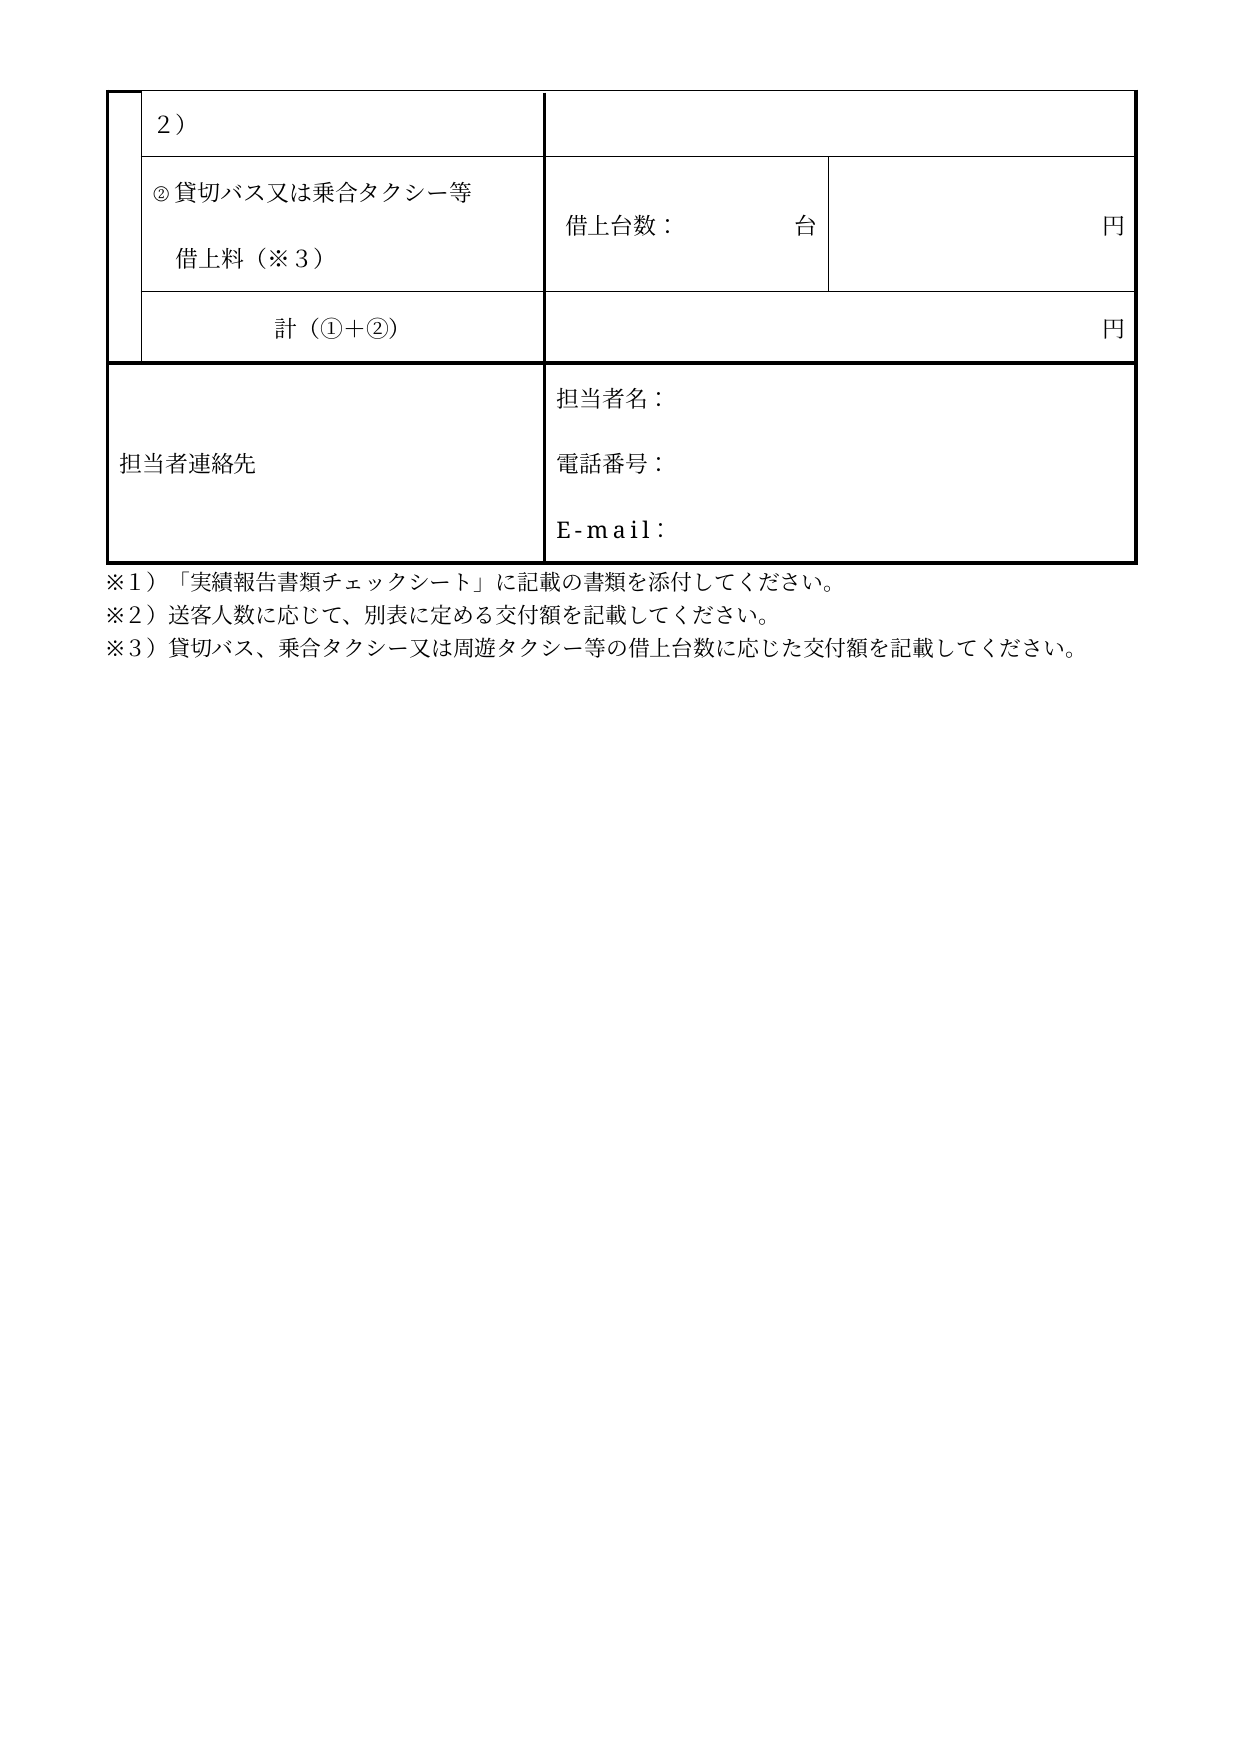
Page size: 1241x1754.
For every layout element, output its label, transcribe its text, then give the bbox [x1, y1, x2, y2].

text ※２）送客人数に応じて、別表に定める交付額を記載してください。 [106, 597, 1134, 630]
table_cell 計（①＋②） [142, 292, 543, 361]
table_cell 借上台数： 台 [546, 157, 828, 291]
table_cell [109, 93, 141, 361]
table_cell 円 [829, 157, 1134, 291]
table_cell ②貸切バス又は乗合タクシー等 借上料（※３） [142, 157, 543, 291]
table_cell 円 [546, 292, 1134, 361]
text ※１）「実績報告書類チェックシート」に記載の書類を添付してください。 [106, 565, 1134, 597]
table_cell 担当者名： 電話番号： E-mail： [546, 365, 1134, 561]
text ※３）貸切バス、乗合タクシー又は周遊タクシー等の借上台数に応じた交付額を記載してください。 [106, 630, 1134, 663]
table_cell 担当者連絡先 [109, 365, 543, 561]
table_cell ①企画・プロモーション経費（※２） [142, 91, 545, 156]
table_cell 円 [545, 91, 1134, 156]
